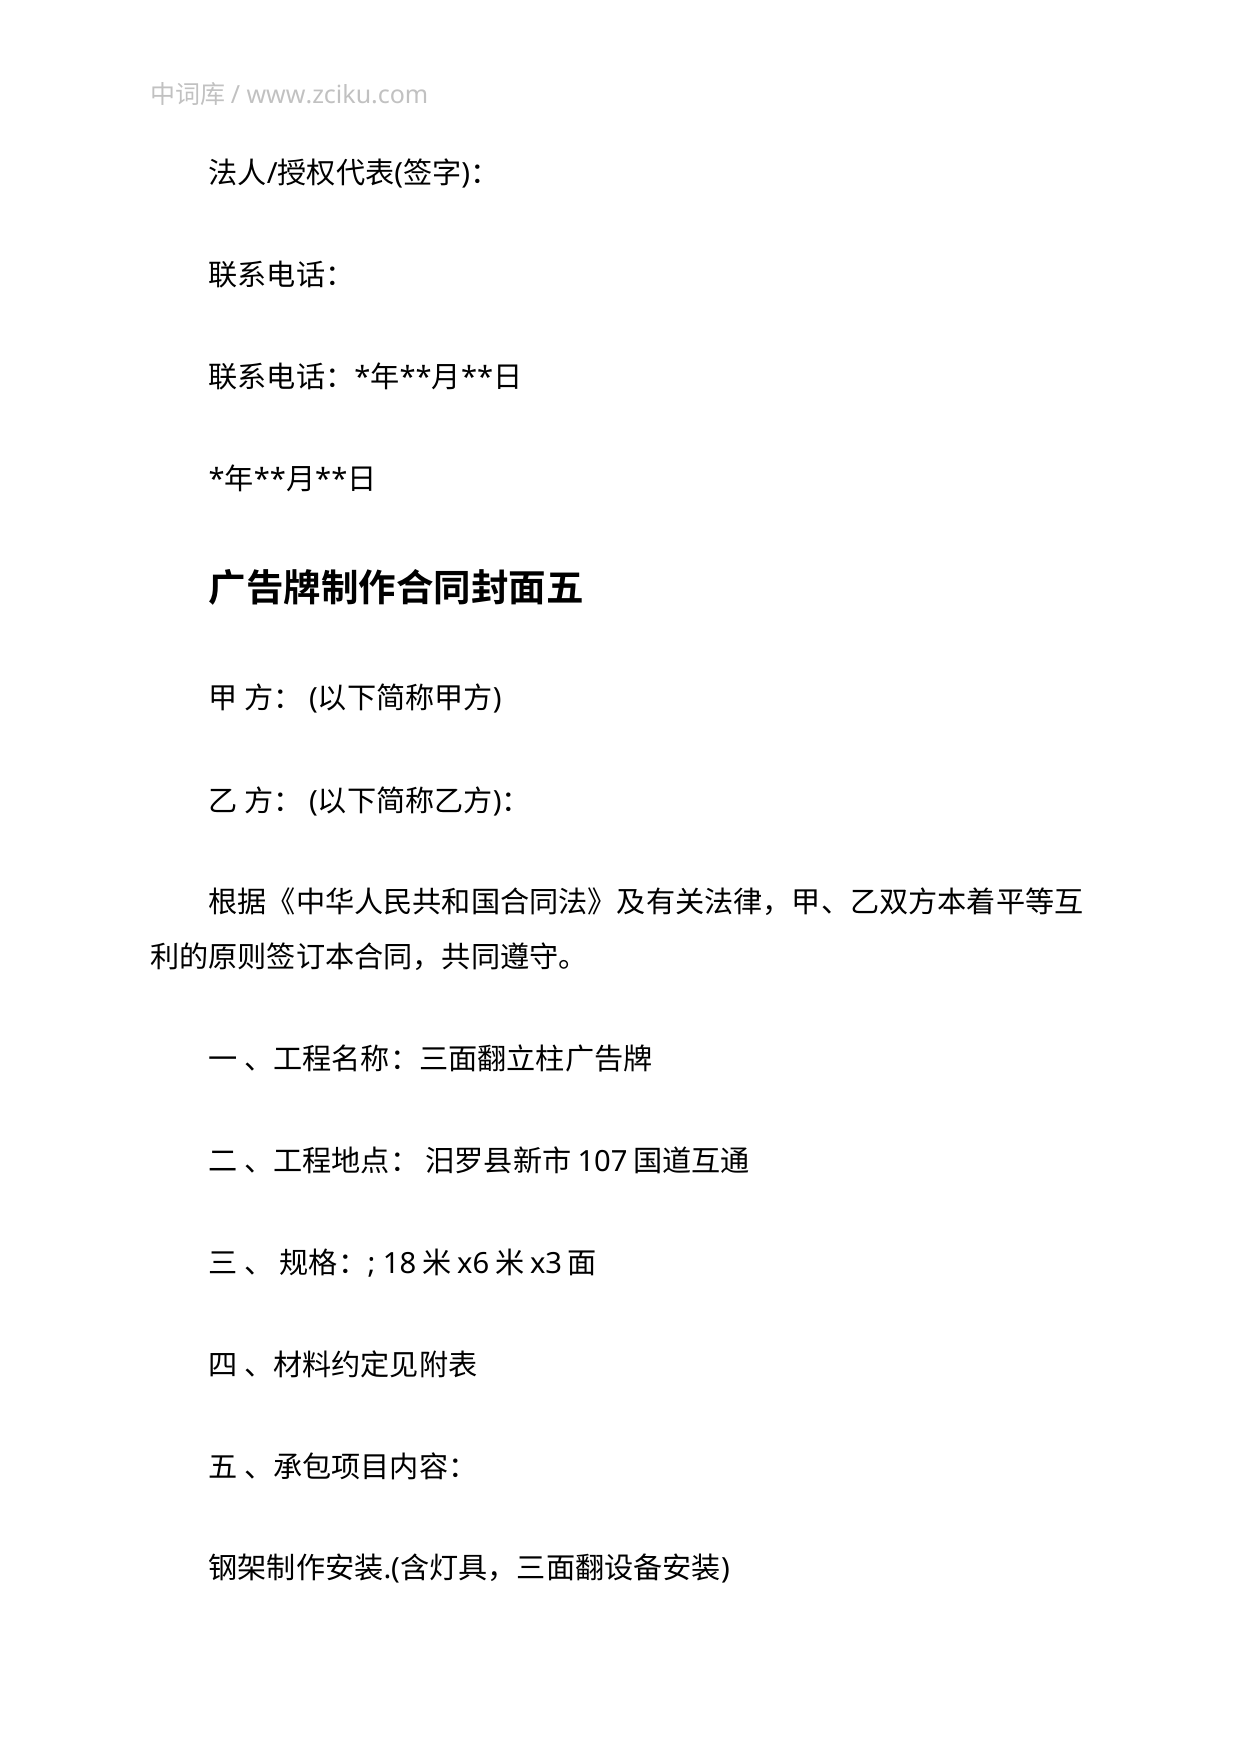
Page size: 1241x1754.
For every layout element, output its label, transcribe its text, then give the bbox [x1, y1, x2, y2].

text 钢架制作安装.(含灯具，三面翻设备安装) [150, 1545, 1090, 1587]
text *年**月**日 [150, 456, 1090, 498]
text 甲 方： (以下简称甲方) [150, 675, 1090, 717]
text 一 、工程名称：三面翻立柱广告牌 [150, 1036, 1090, 1078]
text 四 、材料约定见附表 [150, 1341, 1090, 1384]
text 法人/授权代表(签字)： [150, 150, 1090, 192]
text 三 、 规格：; 18米x6米x3面 [150, 1239, 1090, 1282]
text 联系电话：*年**月**日 [150, 354, 1090, 396]
text 根据《中华人民共和国合同法》及有关法律，甲、乙双方本着平等互利的原则签订本合同，共同遵守。 [150, 879, 1090, 976]
text 联系电话： [150, 252, 1090, 294]
text 广告牌制作合同封面五 [150, 558, 1090, 612]
text 乙 方： (以下简称乙方)： [150, 777, 1090, 819]
text 二 、工程地点： 汨罗县新市107国道互通 [150, 1137, 1090, 1180]
text 五 、承包项目内容： [150, 1443, 1090, 1486]
